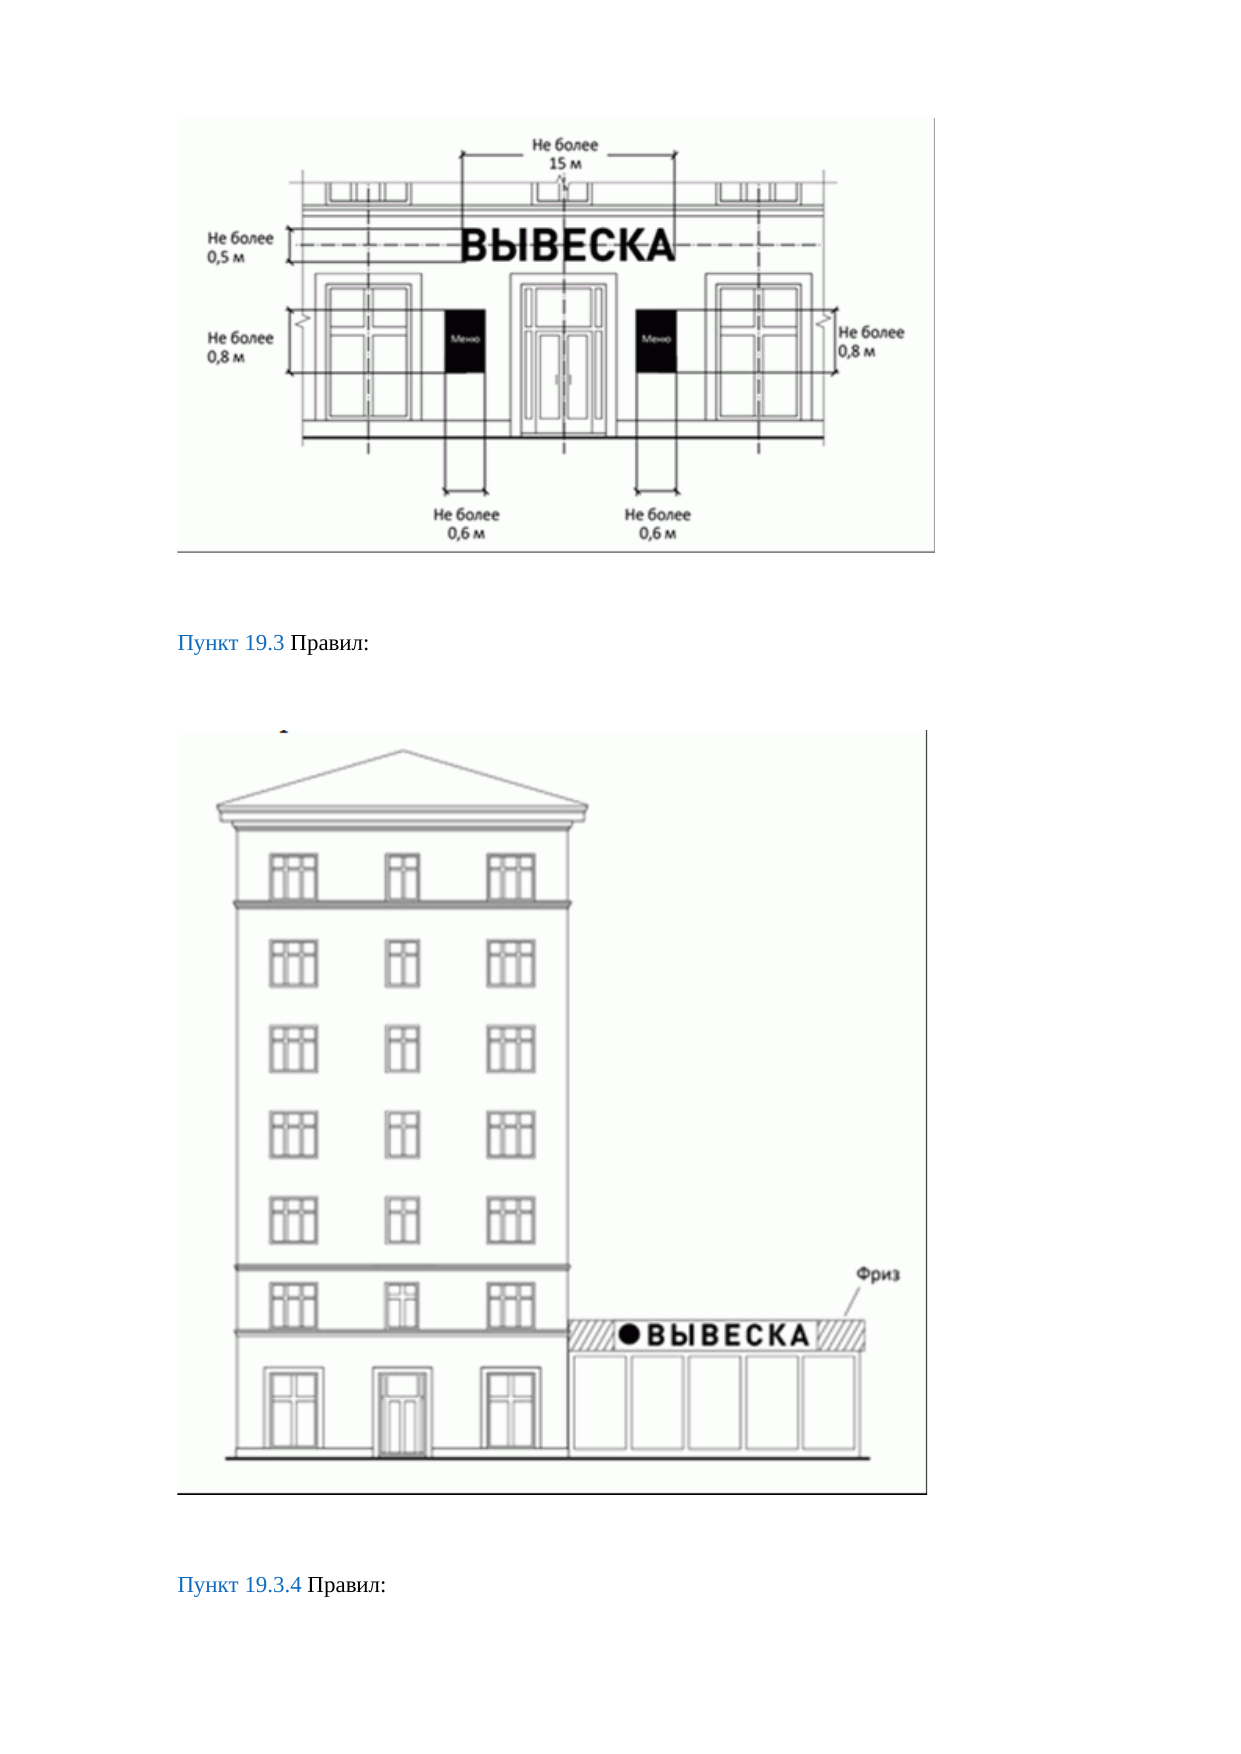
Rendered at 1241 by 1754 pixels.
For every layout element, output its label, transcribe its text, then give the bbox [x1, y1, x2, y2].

picture [177, 118, 935, 553]
text Пункт 19.3.4 Правил: [177, 1571, 1152, 1597]
picture [177, 730, 928, 1495]
text Пункт 19.3 Правил: [177, 628, 1152, 655]
